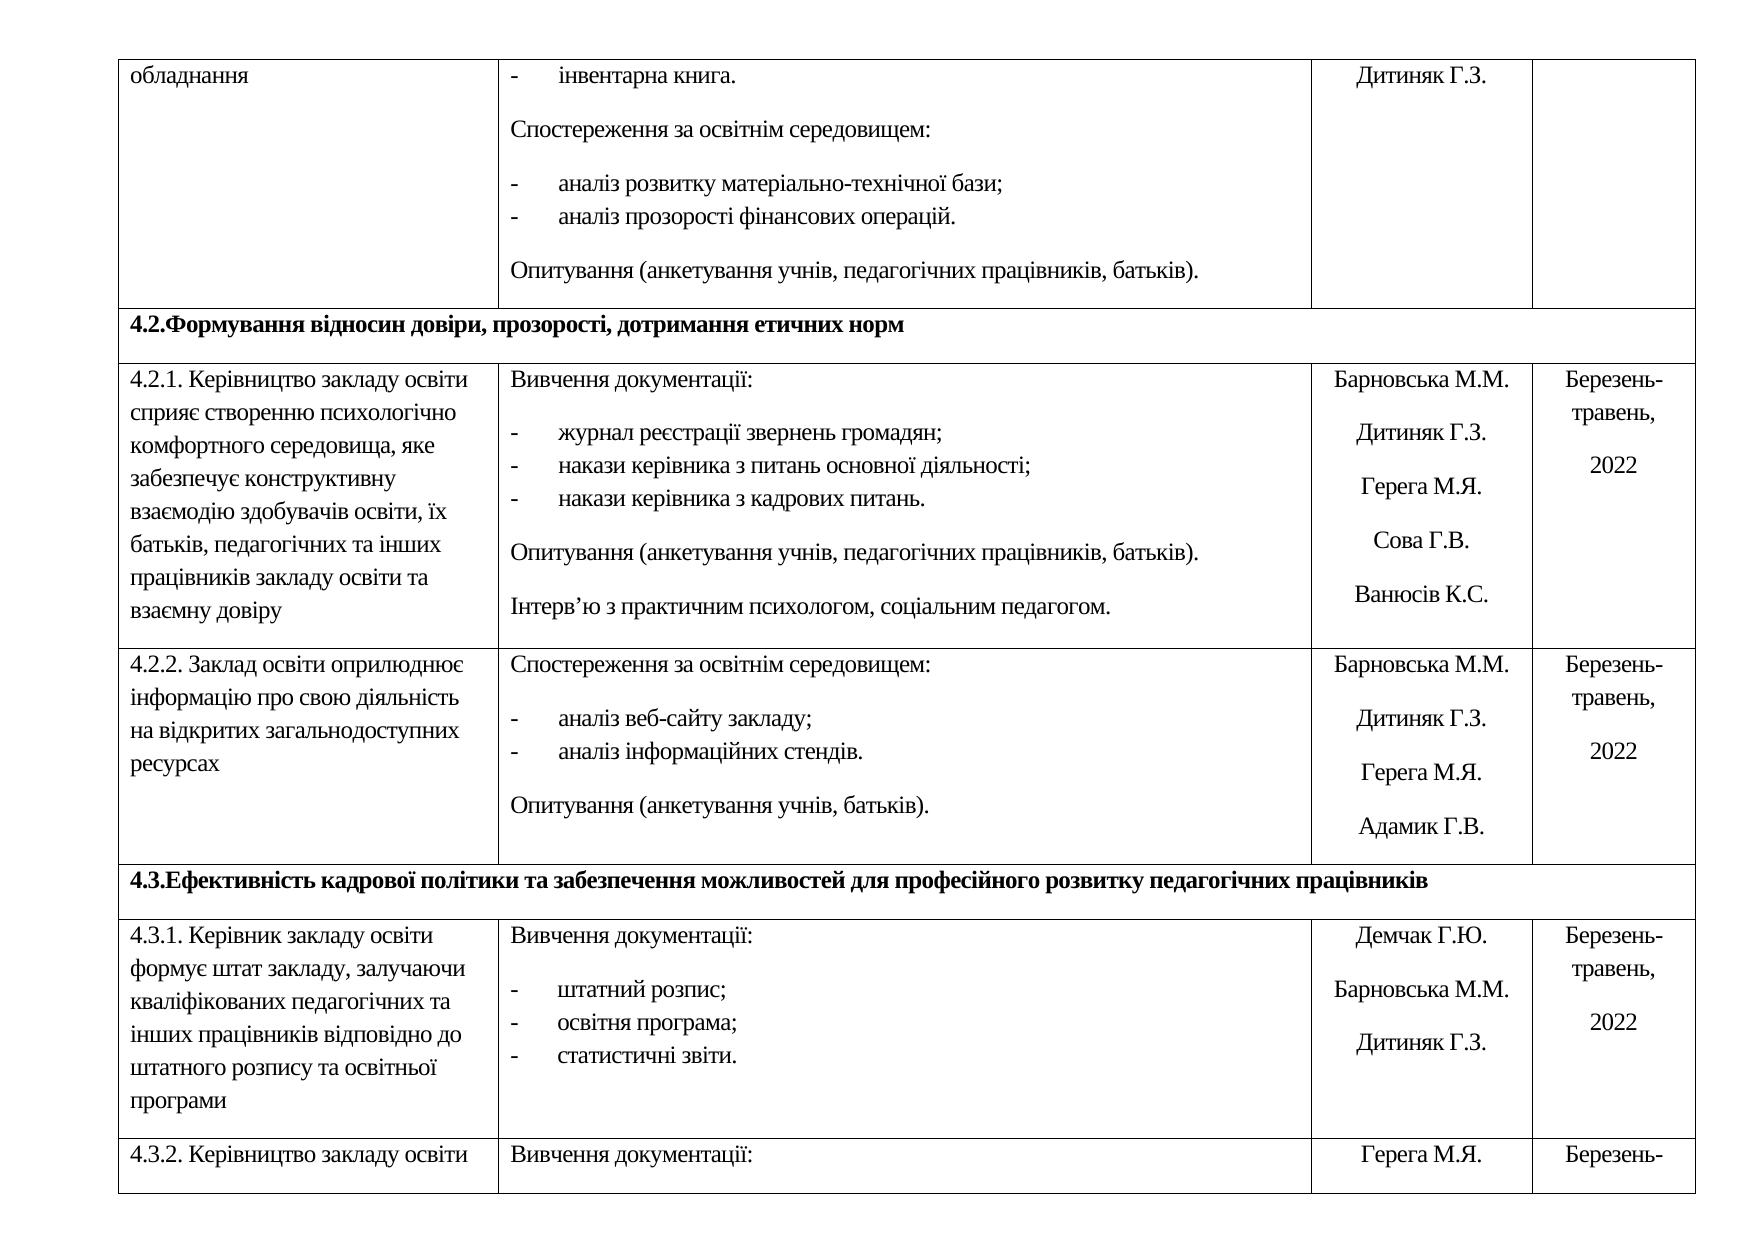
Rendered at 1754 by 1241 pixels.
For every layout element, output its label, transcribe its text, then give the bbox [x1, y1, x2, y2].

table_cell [499, 60, 1311, 308]
table_cell Барновська М.М. Дитиняк Г.З. Герега М.Я. Адамик Г.В. [1312, 649, 1532, 864]
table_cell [1533, 1139, 1695, 1193]
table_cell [1533, 60, 1695, 308]
table_cell Березень-травень, 2022 [1533, 364, 1695, 648]
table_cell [1312, 60, 1532, 308]
table_cell Вивчення документації: штатний розпис; освітня програма; статистичні звіти. [499, 920, 1311, 1138]
table_cell Барновська М.М. Дитиняк Г.З. Герега М.Я. Сова Г.В. Ванюсів К.С. [1312, 364, 1532, 648]
table_cell Вивчення документації: журнал реєстрації звернень громадян; накази керівника з питань основної діяльності; накази керівника з кадрових питань. Опитування (анкетування учнів, педагогічних працівників, батьків). Інтерв’ю з практичним психологом, соціальним педагогом. [499, 364, 1311, 648]
table_cell 4.2.2. Заклад освіти оприлюднює інформацію про свою діяльність на відкритих загальнодоступних ресурсах [119, 649, 498, 864]
table_cell Демчак Г.Ю. Барновська М.М. Дитиняк Г.З. [1312, 920, 1532, 1138]
table_cell 4.3.Ефективність кадрової політики та забезпечення можливостей для професійного розвитку педагогічних працівників [119, 865, 1695, 919]
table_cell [119, 1139, 498, 1193]
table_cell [499, 1139, 1311, 1193]
table_cell Березень-травень, 2022 [1533, 920, 1695, 1138]
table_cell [1312, 1139, 1532, 1193]
table_cell 4.3.1. Керівник закладу освіти формує штат закладу, залучаючи кваліфікованих педагогічних та інших працівників відповідно до штатного розпису та освітньої програми [119, 920, 498, 1138]
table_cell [119, 60, 498, 308]
table_cell Спостереження за освітнім середовищем: аналіз веб-сайту закладу; аналіз інформаційних стендів. Опитування (анкетування учнів, батьків). [499, 649, 1311, 864]
table_cell Березень-травень, 2022 [1533, 649, 1695, 864]
table_cell 4.2.Формування відносин довіри, прозорості, дотримання етичних норм [119, 309, 1695, 363]
table_cell 4.2.1. Керівництво закладу освіти сприяє створенню психологічно комфортного середовища, яке забезпечує конструктивну взаємодію здобувачів освіти, їх батьків, педагогічних та інших працівників закладу освіти та взаємну довіру [119, 364, 498, 648]
